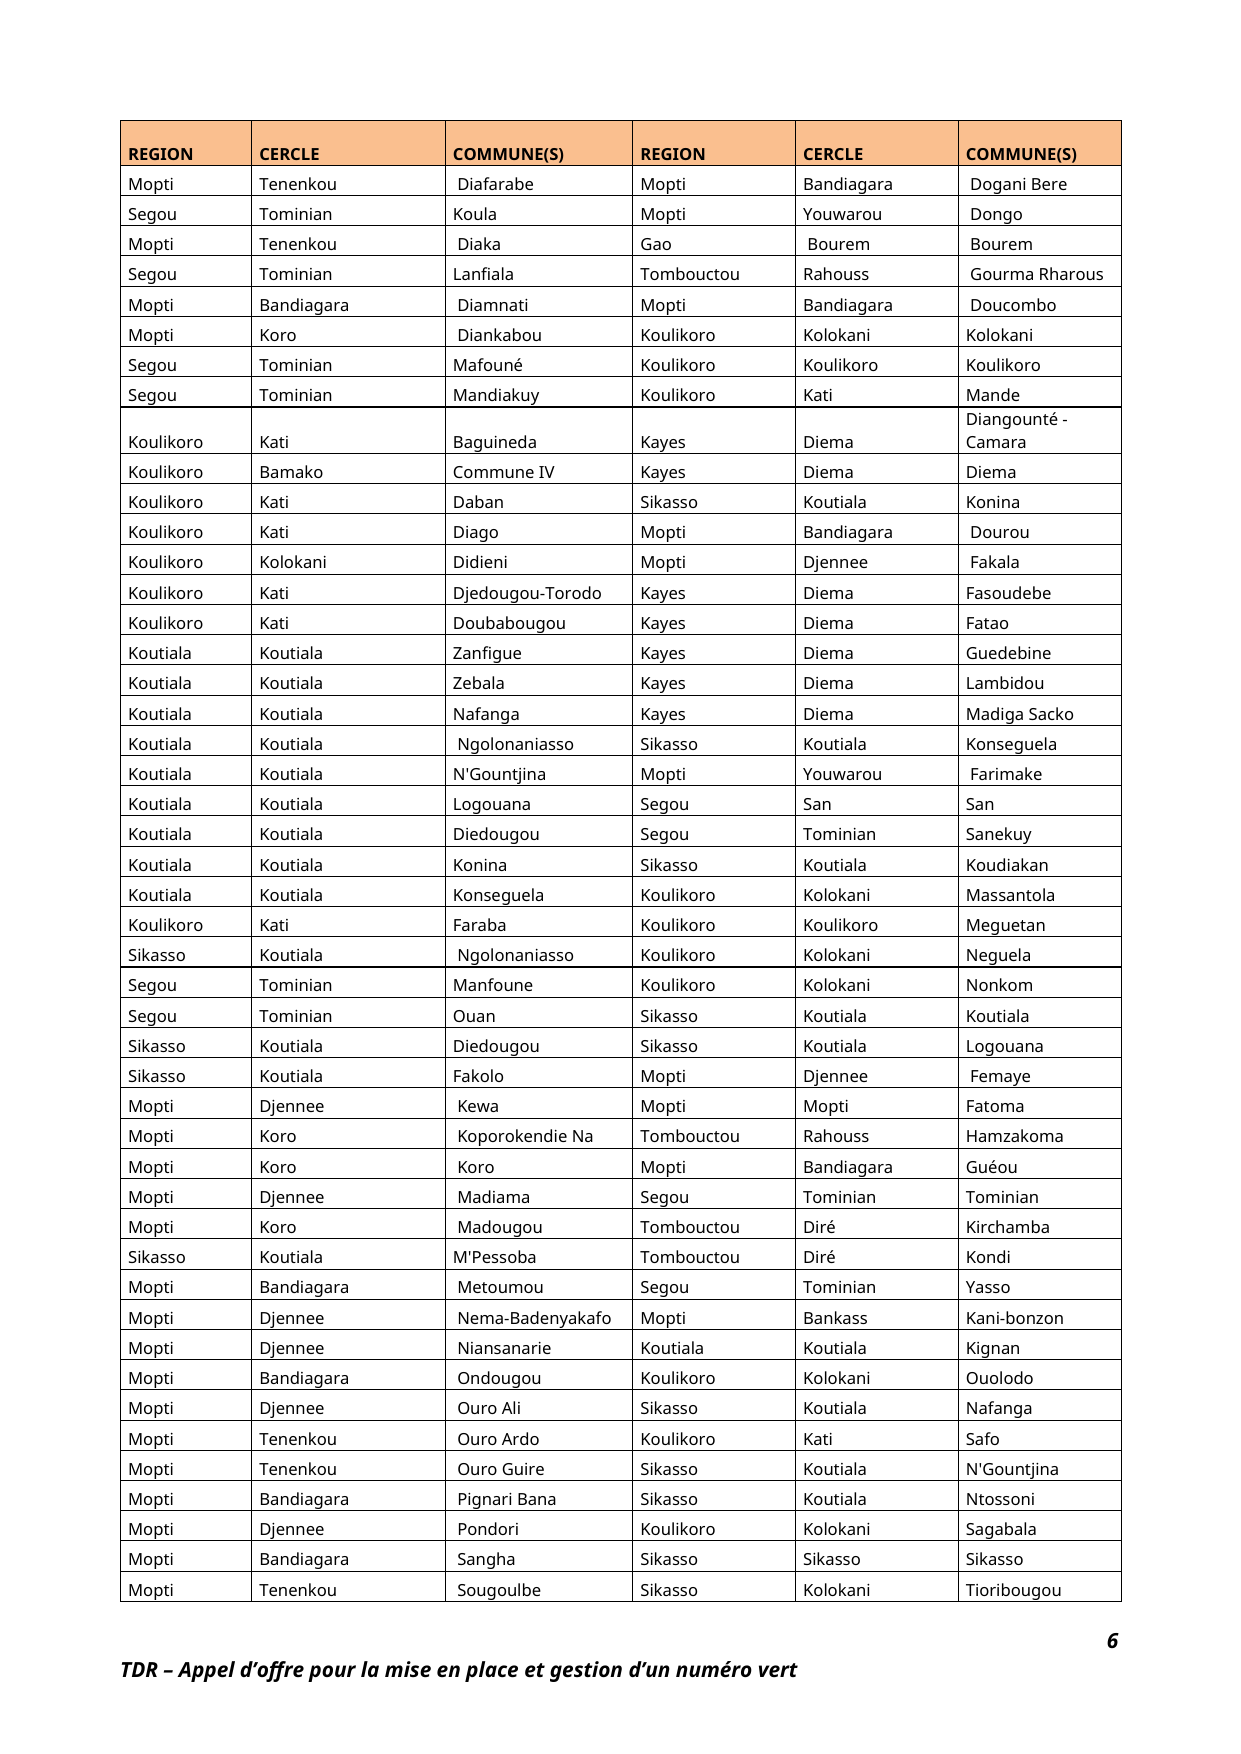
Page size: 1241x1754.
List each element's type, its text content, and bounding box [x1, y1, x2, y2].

table_cell Kati [252, 514, 445, 543]
table_cell Segou [633, 816, 795, 846]
table_cell Tominian [252, 347, 445, 376]
table_cell Koutiala [252, 877, 445, 906]
table_cell Koutiala [252, 816, 445, 846]
table_cell Koulikoro [959, 347, 1121, 376]
table_cell Diankabou [446, 317, 632, 346]
table_cell Ouro Guire [446, 1451, 632, 1480]
table_cell Djennee [252, 1390, 445, 1419]
table_cell Rahouss [796, 1119, 958, 1148]
table_header COMMUNE(S) [959, 121, 1121, 165]
table_cell Diangounté - Camara [959, 408, 1121, 453]
table_cell Meguetan [959, 907, 1121, 936]
table_cell Koutiala [252, 937, 445, 966]
table_cell Diago [446, 514, 632, 543]
table_cell Mopti [121, 287, 251, 316]
table_cell Bourem [796, 226, 958, 255]
table_cell Mopti [121, 1541, 251, 1571]
table_cell Kolokani [796, 937, 958, 966]
table_cell Segou [121, 347, 251, 376]
table_cell Bandiagara [252, 1360, 445, 1389]
table_header COMMUNE(S) [446, 121, 632, 165]
table_cell Koutiala [796, 1481, 958, 1510]
table_cell Sikasso [121, 1028, 251, 1057]
table_cell Kolokani [796, 1572, 958, 1601]
table_cell Koulikoro [121, 484, 251, 513]
table_cell Tominian [959, 1179, 1121, 1208]
table_cell Kolokani [959, 317, 1121, 346]
table_cell Koutiala [796, 998, 958, 1027]
table_header CERCLE [252, 121, 445, 165]
table_cell Mopti [633, 1058, 795, 1087]
table_cell Kani-bonzon [959, 1300, 1121, 1329]
table_cell M'Pessoba [446, 1239, 632, 1268]
table_cell Youwarou [796, 196, 958, 225]
table_cell Sikasso [633, 1481, 795, 1510]
table_cell Koutiala [252, 726, 445, 755]
table_cell San [796, 786, 958, 815]
table_cell Diema [796, 605, 958, 634]
table_cell Bandiagara [796, 1149, 958, 1178]
table_cell Faraba [446, 907, 632, 936]
table_cell Koutiala [796, 1390, 958, 1419]
table_cell Diedougou [446, 1028, 632, 1057]
table_cell Farimake [959, 756, 1121, 785]
table_cell Tenenkou [252, 1451, 445, 1480]
table_cell Koutiala [796, 726, 958, 755]
table_cell Diema [959, 454, 1121, 483]
table_cell Mopti [121, 1421, 251, 1450]
table_cell Kati [252, 575, 445, 604]
table_cell Doubabougou [446, 605, 632, 634]
table_cell Koutiala [121, 786, 251, 815]
table_cell Dogani Bere [959, 166, 1121, 195]
table_cell Sagabala [959, 1511, 1121, 1540]
table_cell Gao [633, 226, 795, 255]
table_cell Mopti [121, 226, 251, 255]
table_cell Koulikoro [121, 605, 251, 634]
table_cell Segou [633, 1270, 795, 1299]
table_cell Pignari Bana [446, 1481, 632, 1510]
table_cell Mopti [121, 1511, 251, 1540]
table_cell Mopti [121, 1300, 251, 1329]
table_cell Djennee [252, 1330, 445, 1359]
table_cell Kolokani [796, 317, 958, 346]
table_cell Mopti [633, 166, 795, 195]
table_cell Diamnati [446, 287, 632, 316]
table_cell Kolokani [796, 1511, 958, 1540]
table_cell Mopti [633, 1088, 795, 1117]
table_cell Koutiala [796, 1028, 958, 1057]
table_cell Tioribougou [959, 1572, 1121, 1601]
table_cell Djennee [252, 1511, 445, 1540]
table_cell Koro [252, 1209, 445, 1238]
table_cell Tombouctou [633, 1209, 795, 1238]
table_cell Bandiagara [796, 287, 958, 316]
table_cell Djennee [796, 1058, 958, 1087]
table_cell Madiga Sacko [959, 696, 1121, 725]
table_cell Neguela [959, 937, 1121, 966]
table_cell Kignan [959, 1330, 1121, 1359]
table_cell Kewa [446, 1088, 632, 1117]
table_cell Koutiala [796, 484, 958, 513]
table_cell Konina [959, 484, 1121, 513]
table_cell Kayes [633, 665, 795, 694]
table_cell Tombouctou [633, 1119, 795, 1148]
table_cell Ngolonaniasso [446, 937, 632, 966]
table_cell Segou [633, 1179, 795, 1208]
table_cell Mopti [121, 1149, 251, 1178]
table_cell Koutiala [121, 756, 251, 785]
table_cell Koulikoro [633, 347, 795, 376]
table_cell Tominian [252, 377, 445, 406]
table_cell Koulikoro [121, 575, 251, 604]
table_cell Konseguela [959, 726, 1121, 755]
table_cell Pondori [446, 1511, 632, 1540]
table_cell Kati [252, 484, 445, 513]
table_cell Tominian [252, 196, 445, 225]
table_cell Lanfiala [446, 256, 632, 286]
table_cell Mande [959, 377, 1121, 406]
table_cell Fatao [959, 605, 1121, 634]
table_cell Nonkom [959, 968, 1121, 997]
table_cell Doucombo [959, 287, 1121, 316]
table_cell Koutiala [252, 1058, 445, 1087]
table_cell Zebala [446, 665, 632, 694]
table_cell Fatoma [959, 1088, 1121, 1117]
table_cell Kayes [633, 605, 795, 634]
table_cell Segou [121, 196, 251, 225]
table_cell Koulikoro [633, 1421, 795, 1450]
table_cell Sikasso [633, 1390, 795, 1419]
table_cell Tombouctou [633, 1239, 795, 1268]
table_cell Koulikoro [796, 907, 958, 936]
table_cell Tominian [796, 1270, 958, 1299]
table_cell Koutiala [633, 1330, 795, 1359]
table_cell Kati [252, 408, 445, 453]
table_cell Mopti [121, 1451, 251, 1480]
table_cell Metoumou [446, 1270, 632, 1299]
table_cell Diaka [446, 226, 632, 255]
table_cell Koutiala [121, 665, 251, 694]
table_cell Rahouss [796, 256, 958, 286]
table_cell Koulikoro [633, 907, 795, 936]
table_cell Dongo [959, 196, 1121, 225]
table_cell Mopti [121, 166, 251, 195]
table_cell Kondi [959, 1239, 1121, 1268]
table_cell Ondougou [446, 1360, 632, 1389]
table_cell Madiama [446, 1179, 632, 1208]
table_cell Mopti [633, 196, 795, 225]
table_cell Gourma Rharous [959, 256, 1121, 286]
table_cell Mopti [633, 756, 795, 785]
table_cell Sikasso [796, 1541, 958, 1571]
table_cell Mopti [121, 1481, 251, 1510]
table_cell Nafanga [959, 1390, 1121, 1419]
table_cell Fakolo [446, 1058, 632, 1087]
table_cell Bandiagara [796, 514, 958, 543]
table_cell Tenenkou [252, 1572, 445, 1601]
table_cell Sikasso [633, 484, 795, 513]
table_cell Koutiala [252, 1028, 445, 1057]
table_cell Ouan [446, 998, 632, 1027]
table_cell Tominian [796, 816, 958, 846]
table_cell Segou [121, 377, 251, 406]
table_cell Koutiala [121, 877, 251, 906]
table_cell Yasso [959, 1270, 1121, 1299]
table_cell Koporokendie Na [446, 1119, 632, 1148]
table_cell Diema [796, 665, 958, 694]
table_cell Massantola [959, 877, 1121, 906]
table_cell Sikasso [633, 847, 795, 876]
table_cell Koro [252, 1149, 445, 1178]
table_cell Koutiala [121, 847, 251, 876]
table_cell Koutiala [121, 726, 251, 755]
table_cell Logouana [446, 786, 632, 815]
table_cell Djedougou-Torodo [446, 575, 632, 604]
table_cell Sikasso [633, 1028, 795, 1057]
table_cell Koro [252, 317, 445, 346]
table_cell Mopti [121, 1209, 251, 1238]
table_cell Ntossoni [959, 1481, 1121, 1510]
table_cell Diema [796, 696, 958, 725]
table_cell Sikasso [633, 726, 795, 755]
table_cell Konseguela [446, 877, 632, 906]
table_cell Baguineda [446, 408, 632, 453]
table_cell Kirchamba [959, 1209, 1121, 1238]
table_header REGION [121, 121, 251, 165]
table_cell Kayes [633, 454, 795, 483]
table_cell Koro [446, 1149, 632, 1178]
table_cell Diré [796, 1209, 958, 1238]
table_cell Kayes [633, 575, 795, 604]
table_cell Commune IV [446, 454, 632, 483]
table_cell Sanekuy [959, 816, 1121, 846]
table_cell Tombouctou [633, 256, 795, 286]
table_cell Kati [252, 907, 445, 936]
table_cell Koutiala [252, 665, 445, 694]
table_cell Segou [121, 998, 251, 1027]
table_cell Mopti [121, 317, 251, 346]
table_cell Mopti [633, 514, 795, 543]
table_cell Tominian [252, 256, 445, 286]
table_cell Koulikoro [121, 408, 251, 453]
table_cell Diafarabe [446, 166, 632, 195]
table_cell Logouana [959, 1028, 1121, 1057]
table_cell Koulikoro [633, 877, 795, 906]
table_cell Koutiala [796, 847, 958, 876]
table_cell Koutiala [252, 696, 445, 725]
table_cell Koutiala [121, 816, 251, 846]
table_cell Kayes [633, 635, 795, 664]
table_cell Sougoulbe [446, 1572, 632, 1601]
table_cell Daban [446, 484, 632, 513]
table_cell Sikasso [121, 937, 251, 966]
table_cell Kolokani [796, 1360, 958, 1389]
table_cell Koula [446, 196, 632, 225]
table_cell Kayes [633, 696, 795, 725]
table_cell Sangha [446, 1541, 632, 1571]
table_cell Mopti [121, 1270, 251, 1299]
table_cell Sikasso [633, 998, 795, 1027]
table_cell Koulikoro [121, 454, 251, 483]
table_cell San [959, 786, 1121, 815]
table_cell Kati [252, 605, 445, 634]
table_cell Koulikoro [633, 1511, 795, 1540]
table_cell Sikasso [959, 1541, 1121, 1571]
table_cell Bandiagara [252, 287, 445, 316]
table_cell Segou [121, 968, 251, 997]
table_cell Kolokani [796, 877, 958, 906]
table_cell Femaye [959, 1058, 1121, 1087]
table_cell Mopti [121, 1360, 251, 1389]
table_cell N'Gountjina [446, 756, 632, 785]
table_cell Didieni [446, 545, 632, 574]
table_cell Dourou [959, 514, 1121, 543]
table_cell Koulikoro [633, 968, 795, 997]
table_cell Ngolonaniasso [446, 726, 632, 755]
table_cell Koulikoro [633, 317, 795, 346]
table_cell Djennee [252, 1088, 445, 1117]
table_cell Bandiagara [796, 166, 958, 195]
table_cell Zanfigue [446, 635, 632, 664]
table_cell Diema [796, 454, 958, 483]
table_cell Koulikoro [121, 545, 251, 574]
table_cell Djennee [252, 1179, 445, 1208]
table_cell Koro [252, 1119, 445, 1148]
table_cell Guéou [959, 1149, 1121, 1178]
table_cell Mopti [121, 1179, 251, 1208]
table_cell Ouro Ardo [446, 1421, 632, 1450]
table_cell Koutiala [252, 786, 445, 815]
table_cell Fasoudebe [959, 575, 1121, 604]
table_cell Kolokani [796, 968, 958, 997]
table_cell Mopti [633, 1149, 795, 1178]
table_cell Manfoune [446, 968, 632, 997]
table_cell Bandiagara [252, 1270, 445, 1299]
table_cell Koutiala [796, 1451, 958, 1480]
table_cell Bourem [959, 226, 1121, 255]
table_cell Koudiakan [959, 847, 1121, 876]
table_cell Kati [796, 1421, 958, 1450]
table_cell Koulikoro [796, 347, 958, 376]
table_cell Diedougou [446, 816, 632, 846]
table_cell Konina [446, 847, 632, 876]
table_cell Madougou [446, 1209, 632, 1238]
table_cell Guedebine [959, 635, 1121, 664]
table_cell Koutiala [796, 1330, 958, 1359]
table_cell Sikasso [633, 1451, 795, 1480]
table_cell Safo [959, 1421, 1121, 1450]
table_cell Niansanarie [446, 1330, 632, 1359]
table_cell Mopti [121, 1572, 251, 1601]
table_cell Tenenkou [252, 1421, 445, 1450]
table_cell Koutiala [252, 1239, 445, 1268]
table_cell Diema [796, 635, 958, 664]
table_cell Koutiala [959, 998, 1121, 1027]
table_cell Sikasso [121, 1239, 251, 1268]
table_cell Mopti [121, 1390, 251, 1419]
table_cell Bamako [252, 454, 445, 483]
table_cell Koulikoro [633, 1360, 795, 1389]
table_cell Mopti [121, 1119, 251, 1148]
table_cell Ouolodo [959, 1360, 1121, 1389]
table_cell Ouro Ali [446, 1390, 632, 1419]
table_cell Mopti [633, 1300, 795, 1329]
table_cell Mandiakuy [446, 377, 632, 406]
table_cell N'Gountjina [959, 1451, 1121, 1480]
table_cell Tominian [796, 1179, 958, 1208]
table_header REGION [633, 121, 795, 165]
table_cell Mopti [633, 287, 795, 316]
table_cell Bankass [796, 1300, 958, 1329]
table_cell Segou [633, 786, 795, 815]
table_cell Koulikoro [121, 907, 251, 936]
table_cell Djennee [796, 545, 958, 574]
table_cell Koutiala [121, 696, 251, 725]
table_cell Tominian [252, 998, 445, 1027]
table_cell Bandiagara [252, 1541, 445, 1571]
table_cell Diema [796, 575, 958, 604]
table_cell Koutiala [252, 756, 445, 785]
table_cell Mopti [796, 1088, 958, 1117]
table_cell Koulikoro [633, 377, 795, 406]
table_cell Fakala [959, 545, 1121, 574]
table_header CERCLE [796, 121, 958, 165]
table_cell Koutiala [252, 635, 445, 664]
table_cell Tenenkou [252, 226, 445, 255]
table_cell Kayes [633, 408, 795, 453]
table_cell Mafouné [446, 347, 632, 376]
table_cell Lambidou [959, 665, 1121, 694]
table_cell Djennee [252, 1300, 445, 1329]
table_cell Kati [796, 377, 958, 406]
table_cell Diema [796, 408, 958, 453]
table_cell Nafanga [446, 696, 632, 725]
table_cell Koutiala [252, 847, 445, 876]
table_cell Tominian [252, 968, 445, 997]
table_cell Youwarou [796, 756, 958, 785]
table_cell Mopti [121, 1088, 251, 1117]
table_cell Bandiagara [252, 1481, 445, 1510]
table_cell Diré [796, 1239, 958, 1268]
table_cell Nema-Badenyakafo [446, 1300, 632, 1329]
table_cell Koutiala [121, 635, 251, 664]
table_cell Hamzakoma [959, 1119, 1121, 1148]
table_cell Kolokani [252, 545, 445, 574]
table_cell Sikasso [633, 1572, 795, 1601]
table_cell Koulikoro [121, 514, 251, 543]
table_cell Mopti [121, 1330, 251, 1359]
table_cell Sikasso [121, 1058, 251, 1087]
table_cell Sikasso [633, 1541, 795, 1571]
table_cell Mopti [633, 545, 795, 574]
table_cell Tenenkou [252, 166, 445, 195]
table_cell Segou [121, 256, 251, 286]
table_cell Koulikoro [633, 937, 795, 966]
